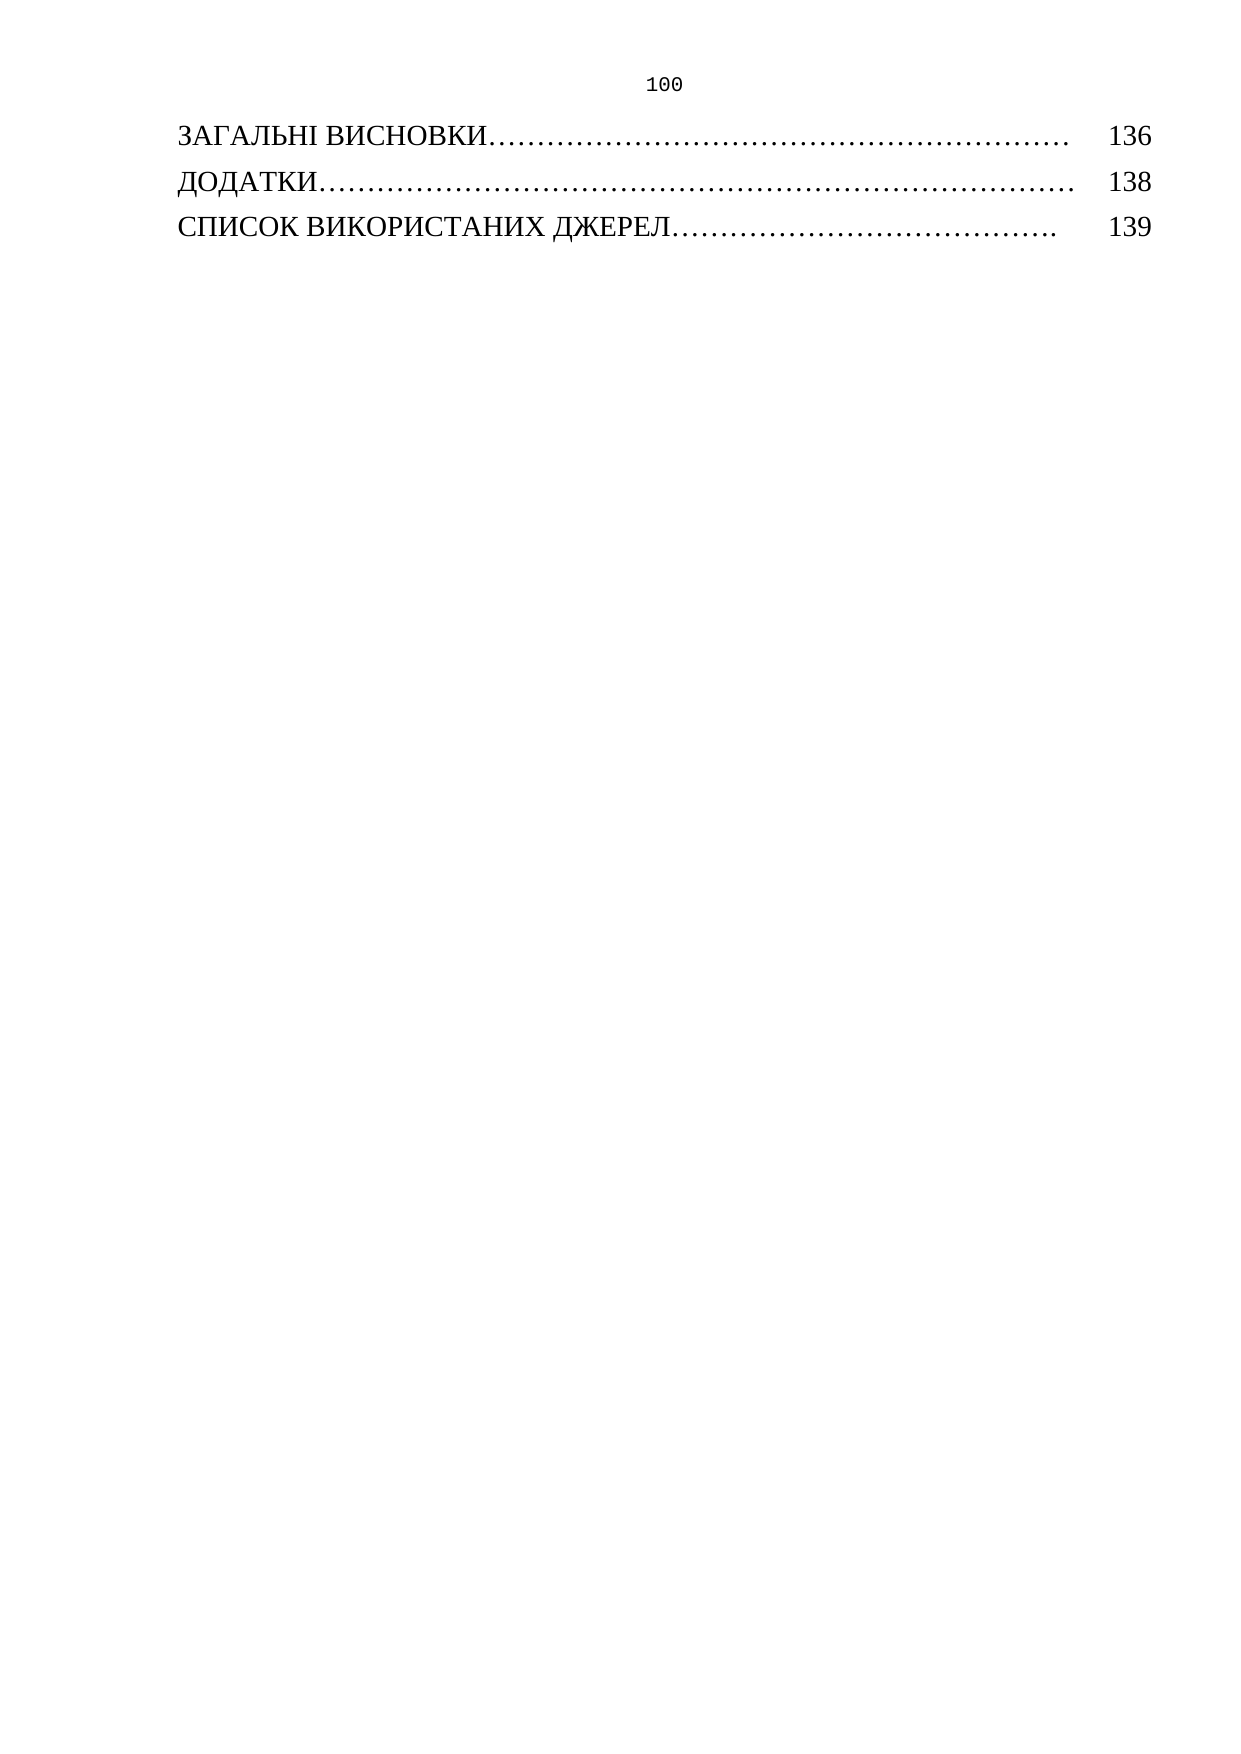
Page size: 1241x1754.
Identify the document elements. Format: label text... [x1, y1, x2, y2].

table_cell ЗАГАЛЬНІ ВИСНОВКИ…………………………………………………… [166, 118, 1094, 164]
table_cell СПИСОК ВИКОРИСТАНИХ ДЖЕРЕЛ…………………………………. [166, 209, 1094, 255]
table_cell 139 [1094, 209, 1163, 255]
table_cell 138 [1094, 164, 1163, 209]
table_cell 136 [1094, 118, 1163, 164]
table_cell ДОДАТКИ…………………………………………………………………… [166, 164, 1094, 209]
